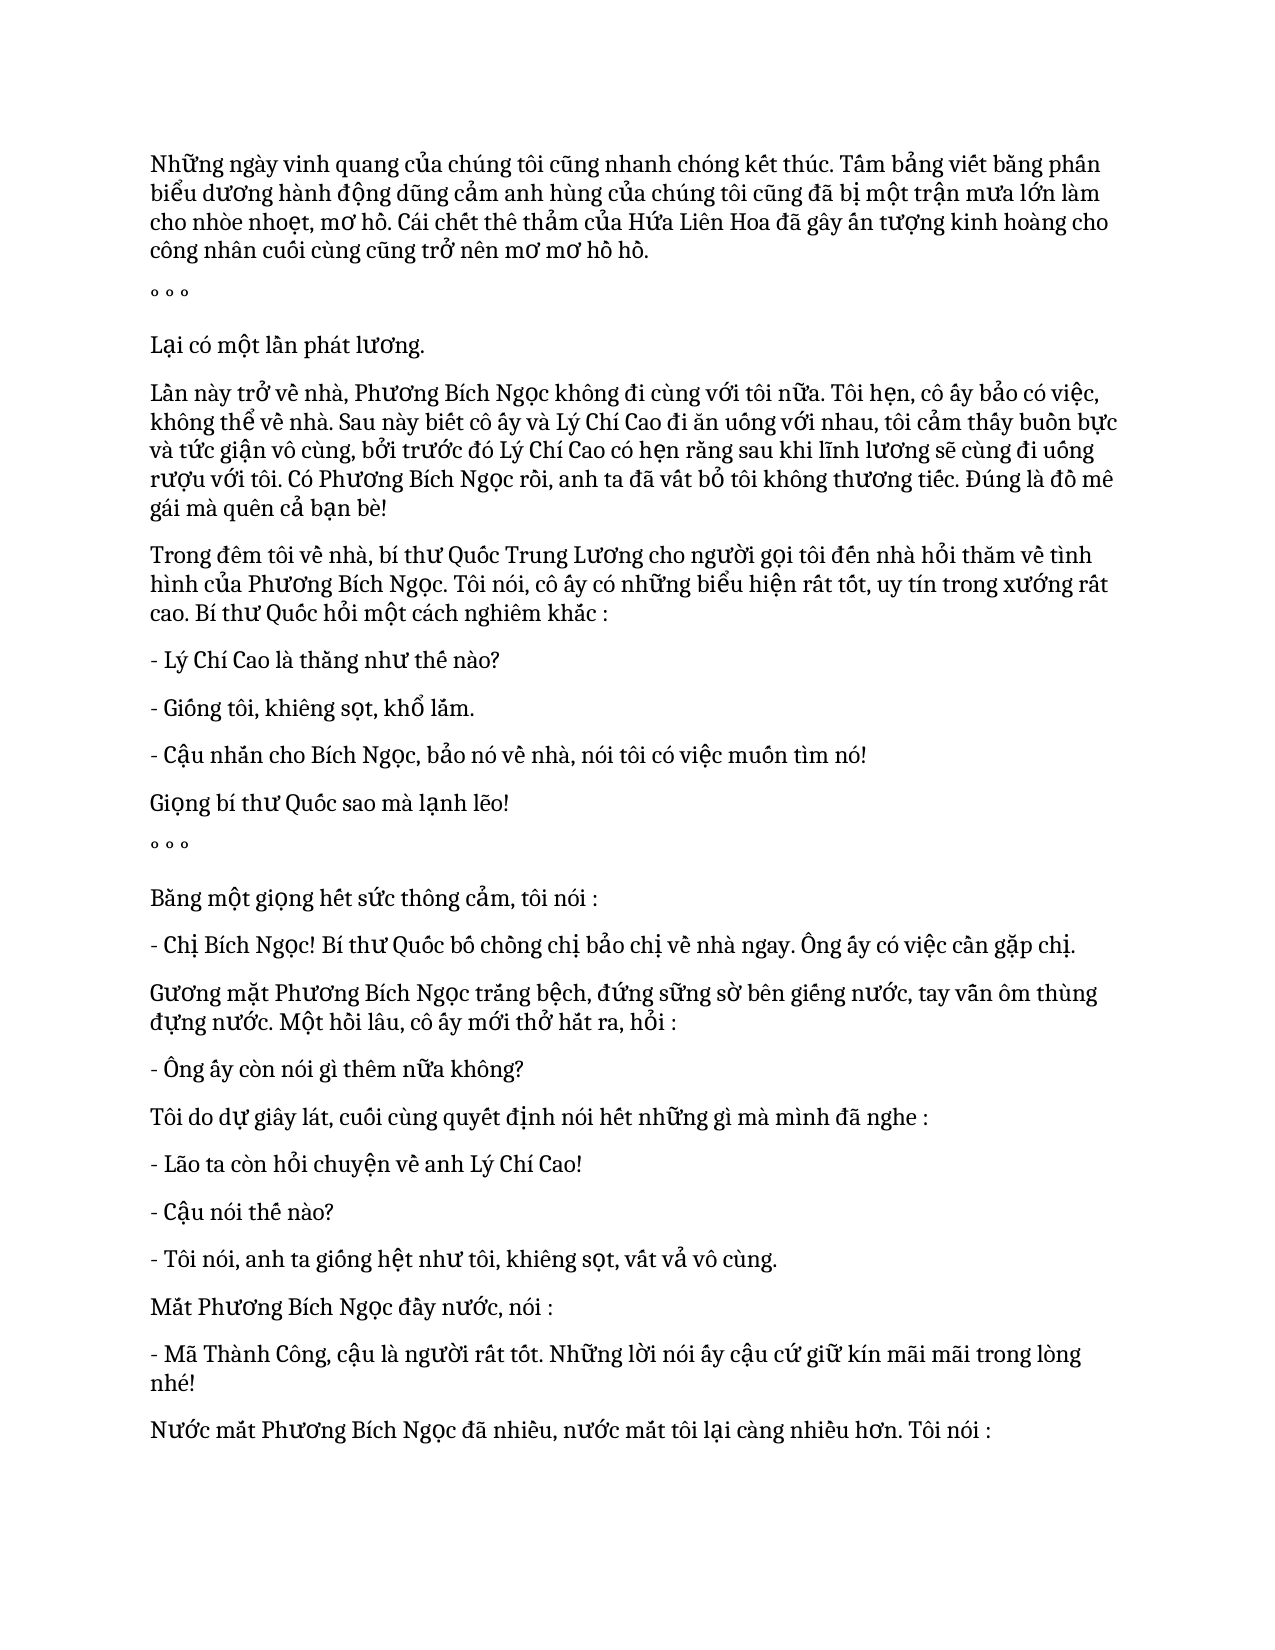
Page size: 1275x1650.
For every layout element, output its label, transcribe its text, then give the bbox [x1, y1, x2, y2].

text ° ° ° [150, 284, 1125, 312]
text ° ° ° [150, 836, 1125, 865]
text Bằng một giọng hết sức thông cảm, tôi nói : [150, 884, 1125, 912]
text - Chị Bích Ngọc! Bí thư Quốc bố chồng chị bảo chị về nhà ngay. Ông ấy có việc cần gặp chị. [150, 931, 1125, 960]
text - Ông ấy còn nói gì thêm nữa không? [150, 1055, 1125, 1084]
text - Cậu nhắn cho Bích Ngọc, bảo nó về nhà, nói tôi có việc muốn tìm nó! [150, 741, 1125, 770]
text Lại có một lần phát lương. [150, 331, 1125, 360]
text - Giống tôi, khiêng sọt, khổ lắm. [150, 694, 1125, 722]
text Nước mắt Phương Bích Ngọc đã nhiều, nước mắt tôi lại càng nhiều hơn. Tôi nói : [150, 1416, 1125, 1445]
text - Lão ta còn hỏi chuyện về anh Lý Chí Cao! [150, 1150, 1125, 1179]
text - Tôi nói, anh ta giống hệt như tôi, khiêng sọt, vất vả vô cùng. [150, 1245, 1125, 1274]
text Giọng bí thư Quốc sao mà lạnh lẽo! [150, 789, 1125, 817]
text Tôi do dự giây lát, cuối cùng quyết định nói hết những gì mà mình đã nghe : [150, 1102, 1125, 1131]
text - Cậu nói thế nào? [150, 1197, 1125, 1226]
text Gương mặt Phương Bích Ngọc trắng bệch, đứng sững sờ bên giếng nước, tay vẫn ôm thùng đựng nước. Một hồi lâu, cô ấy mới thở hắt ra, hỏi : [150, 979, 1125, 1036]
text Lần này trở về nhà, Phương Bích Ngọc không đi cùng với tôi nữa. Tôi hẹn, cô ấy bảo có việc, không thể về nhà. Sau này biết cô ấy và Lý Chí Cao đi ăn uống với nhau, tôi cảm thấy buồn bực và tức giận vô cùng, bởi trước đó Lý Chí Cao có hẹn rằng sau khi lĩnh lương sẽ cùng đi uống rượu với tôi. Có Phương Bích Ngọc rồi, anh ta đã vất bỏ tôi không thương tiếc. Đúng là đồ mê gái mà quên cả bạn bè! [150, 379, 1125, 522]
text Trong đêm tôi về nhà, bí thư Quốc Trung Lương cho người gọi tôi đến nhà hỏi thăm về tình hình của Phương Bích Ngọc. Tôi nói, cô ấy có những biểu hiện rất tốt, uy tín trong xướng rất cao. Bí thư Quốc hỏi một cách nghiêm khắc : [150, 541, 1125, 627]
text Những ngày vinh quang của chúng tôi cũng nhanh chóng kết thúc. Tấm bảng viết bằng phấn biểu dương hành động dũng cảm anh hùng của chúng tôi cũng đã bị một trận mưa lớn làm cho nhòe nhoẹt, mơ hồ. Cái chết thê thảm của Hứa Liên Hoa đã gây ấn tượng kinh hoàng cho công nhân cuối cùng cũng trở nên mơ mơ hồ hồ. [150, 150, 1125, 265]
text - Mã Thành Công, cậu là người rất tốt. Những lời nói ấy cậu cứ giữ kín mãi mãi trong lòng nhé! [150, 1340, 1125, 1397]
text Mắt Phương Bích Ngọc đầy nước, nói : [150, 1292, 1125, 1321]
text - Lý Chí Cao là thằng như thế nào? [150, 646, 1125, 675]
